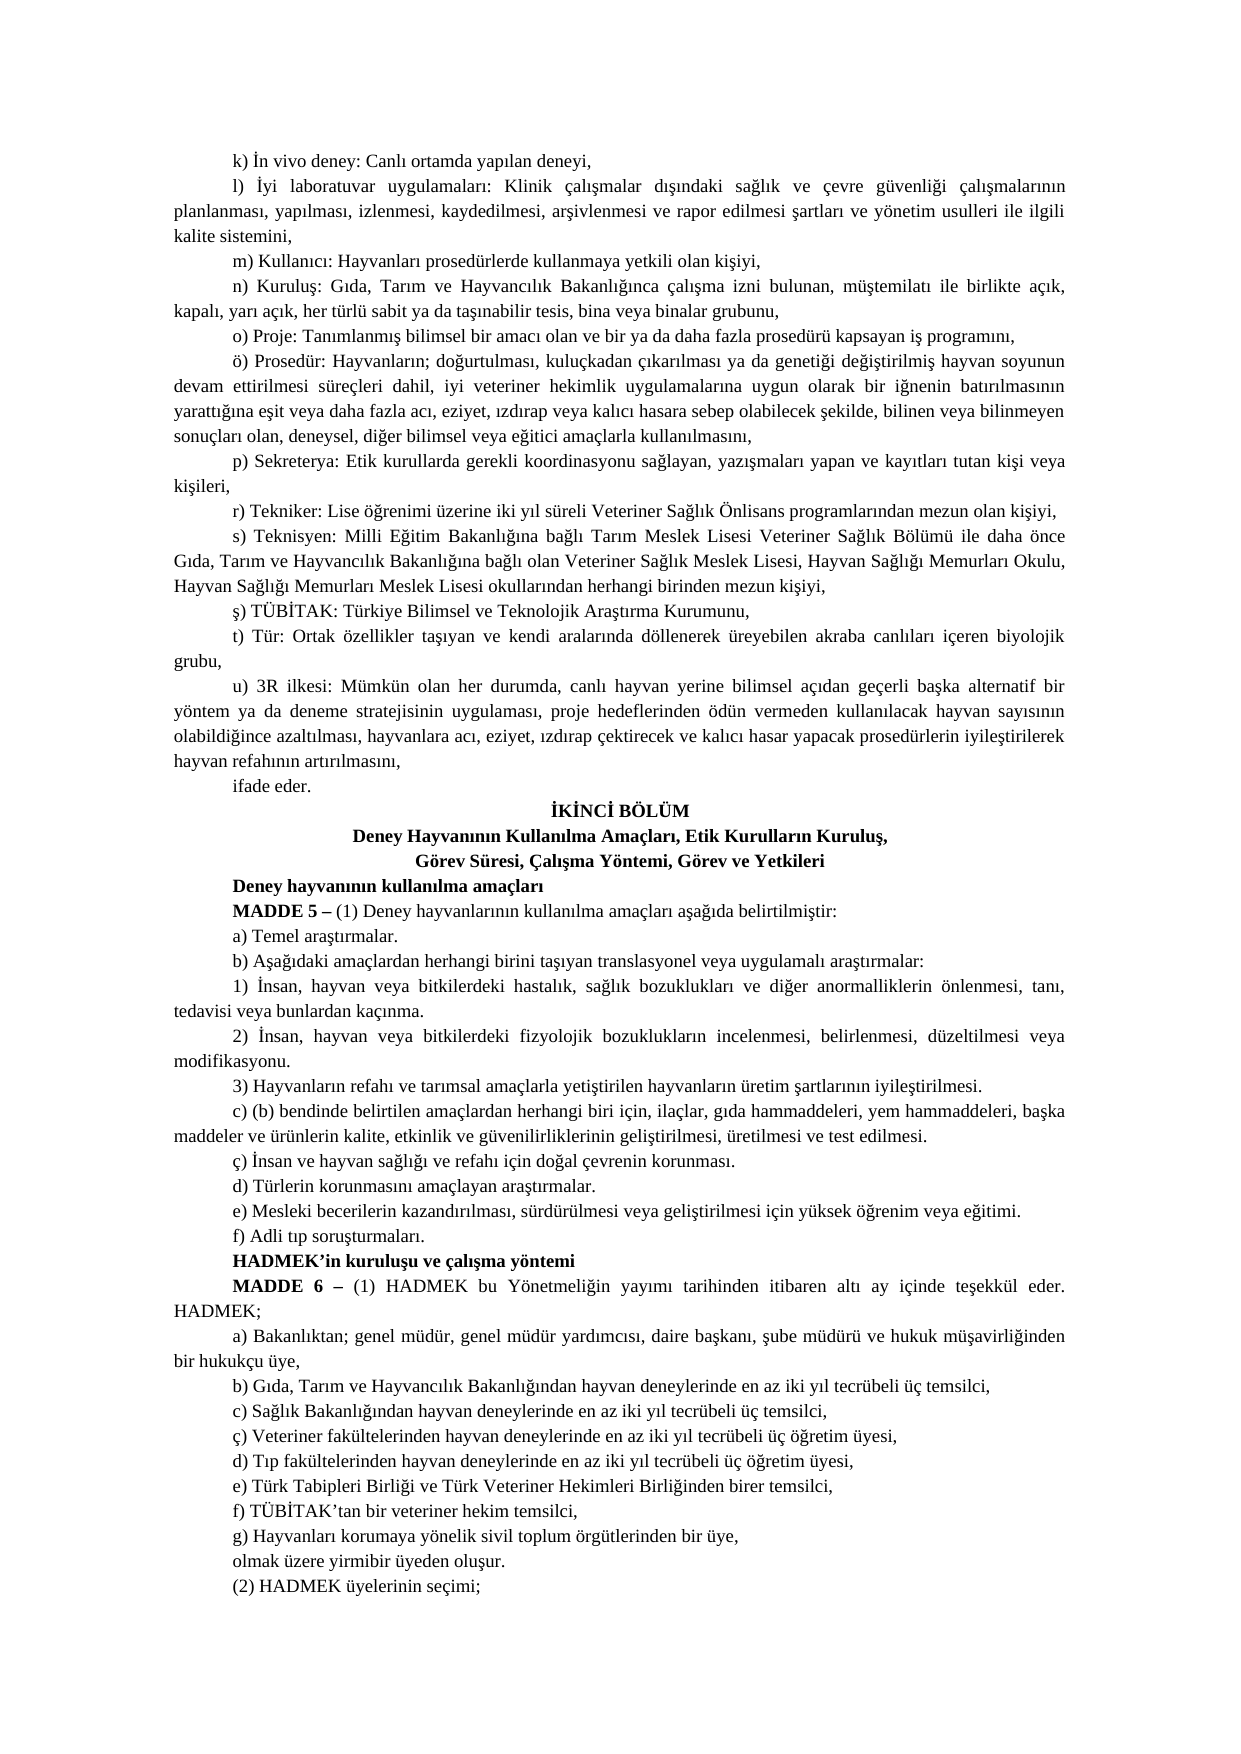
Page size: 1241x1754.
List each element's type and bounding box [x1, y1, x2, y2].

table_cell [162, 148, 1078, 1598]
